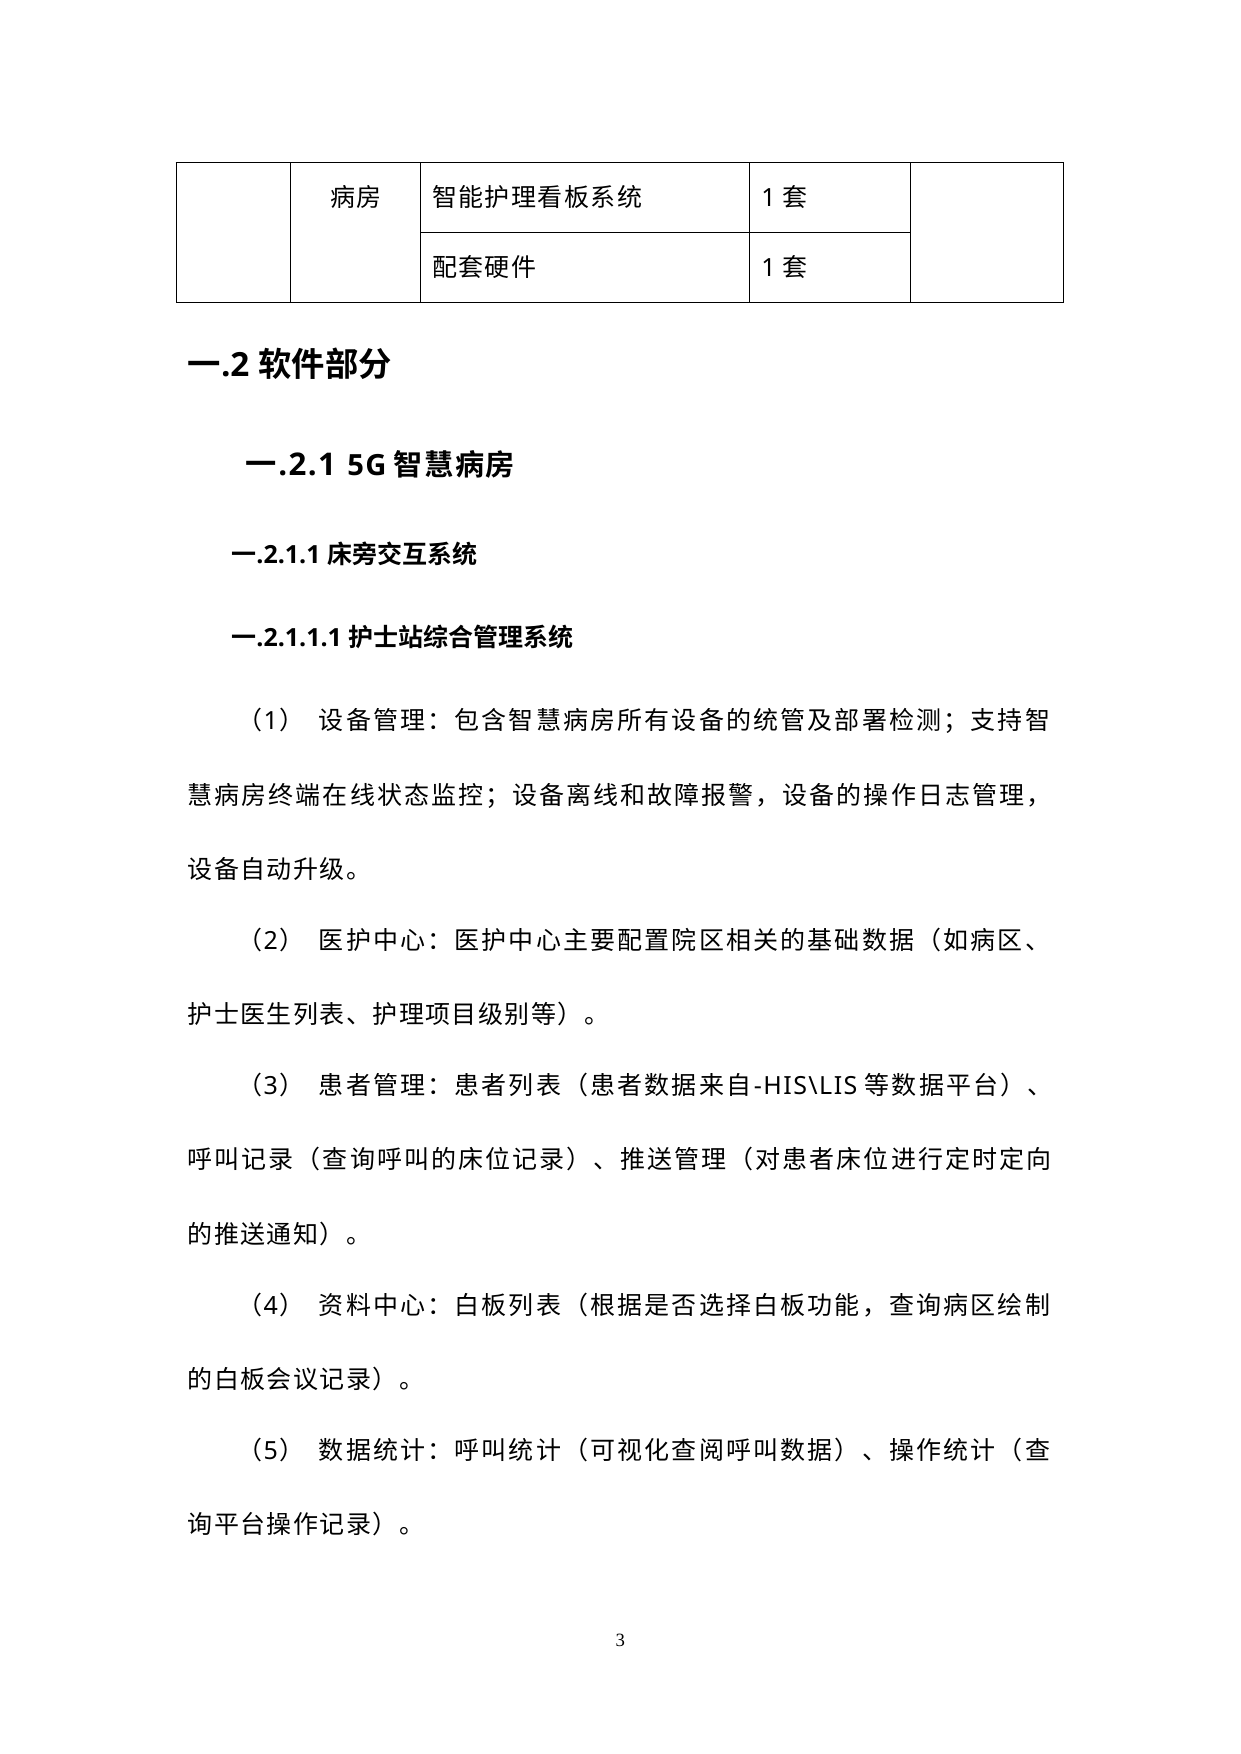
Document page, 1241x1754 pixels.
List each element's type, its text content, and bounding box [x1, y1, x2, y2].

list 患者管理：患者列表（患者数据来自-HIS\LIS等数据平台）、呼叫记录（查询呼叫的床位记录）、推送管理（对患者床位进行定时定向的推送通知）。 [187, 1051, 1053, 1265]
list 数据统计：呼叫统计（可视化查阅呼叫数据）、操作统计（查询平台操作记录）。 [187, 1416, 1053, 1556]
table_cell 1套 [750, 233, 910, 302]
subtitle 软件部分 [187, 330, 1053, 395]
subtitle 护士站综合管理系统 [187, 603, 1053, 668]
table_cell 配套硬件 [421, 233, 749, 302]
table_cell 1套 [750, 163, 910, 232]
subtitle 5G智慧病房 [187, 429, 1053, 494]
subtitle 床旁交互系统 [187, 520, 1053, 585]
list 资料中心：白板列表（根据是否选择白板功能，查询病区绘制的白板会议记录）。 [187, 1271, 1053, 1410]
list 设备管理：包含智慧病房所有设备的统管及部署检测；支持智慧病房终端在线状态监控；设备离线和故障报警，设备的操作日志管理，设备自动升级。 [187, 686, 1053, 900]
list 医护中心：医护中心主要配置院区相关的基础数据（如病区、护士医生列表、护理项目级别等）。 [187, 906, 1053, 1046]
table_cell 智能护理看板系统 [421, 163, 749, 232]
